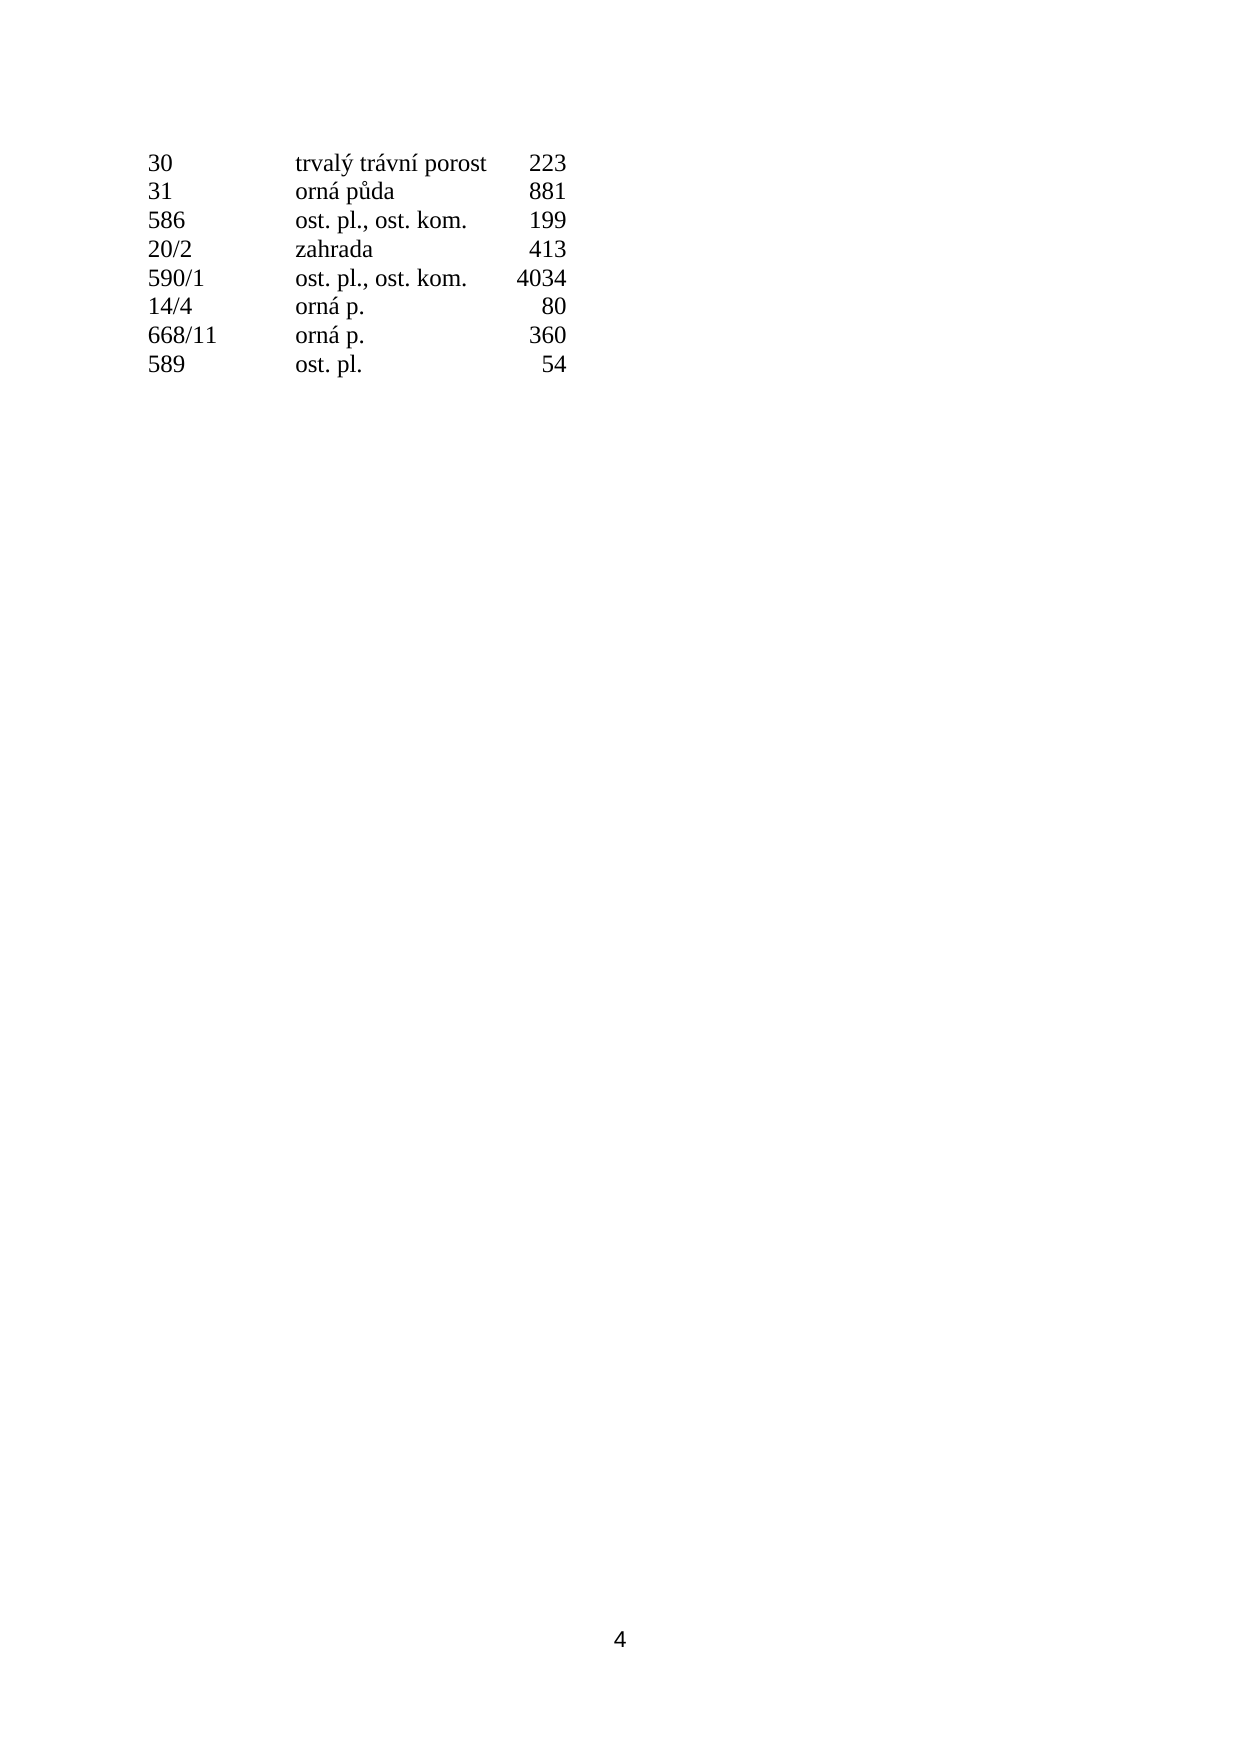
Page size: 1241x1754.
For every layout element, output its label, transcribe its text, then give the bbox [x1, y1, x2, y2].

text 668/11 orná p. 360 [148, 320, 1093, 349]
text 589 ost. pl. 54 [148, 349, 1093, 378]
text 20/2 zahrada 413 [148, 234, 1093, 263]
text 30 trvalý trávní porost 223 [148, 148, 1093, 176]
text 31 orná půda 881 [148, 176, 1093, 205]
text 14/4 orná p. 80 [148, 291, 1093, 320]
text 586 ost. pl., ost. kom. 199 [148, 205, 1093, 234]
text 590/1 ost. pl., ost. kom. 4034 [148, 263, 1093, 291]
